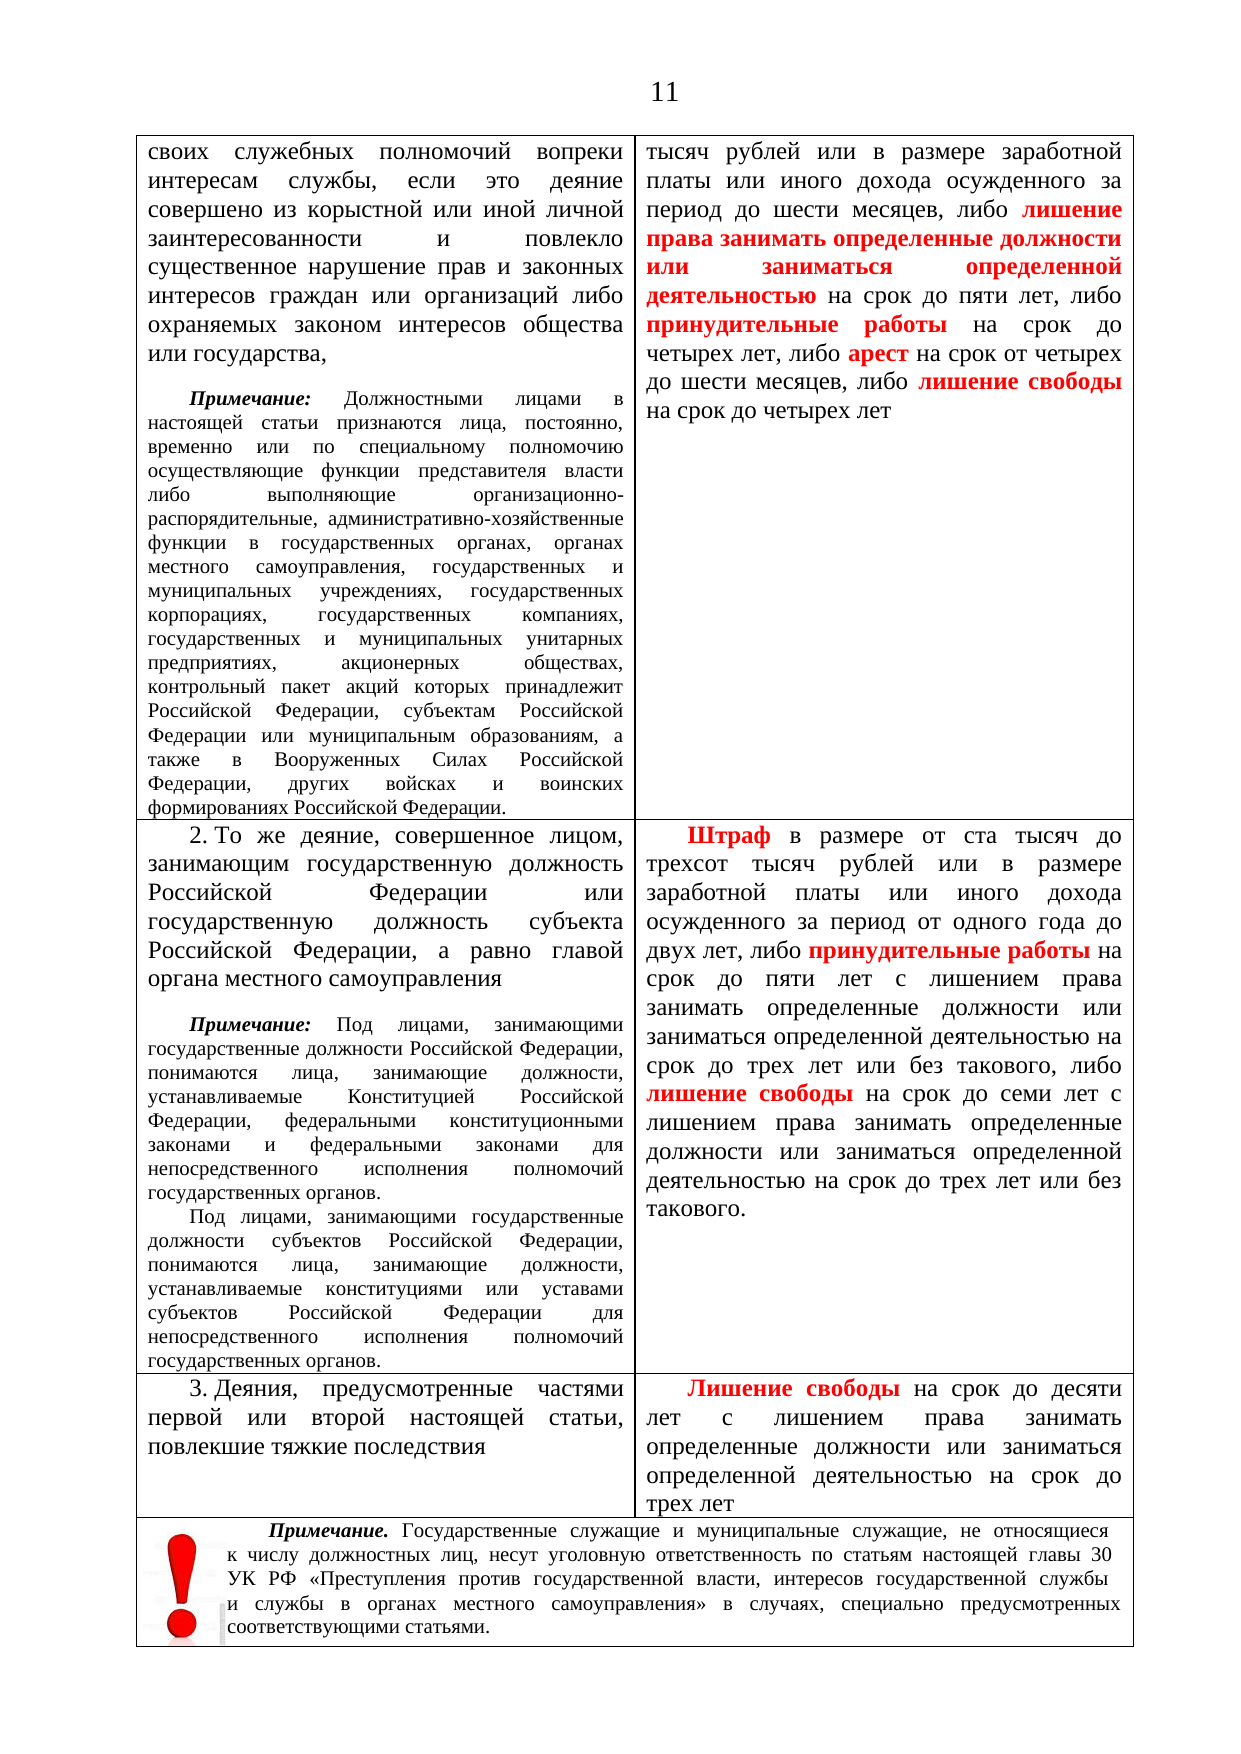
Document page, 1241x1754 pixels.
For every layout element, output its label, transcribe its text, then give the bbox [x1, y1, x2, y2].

picture [143, 1524, 227, 1646]
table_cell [636, 136, 1133, 819]
table_cell Штраф в размере от ста тысяч до трехсот тысяч рублей или в размере заработной платы или иного дохода осужденного за период от одного года до двух лет, либо принудительные работы на срок до пяти лет с лишением права занимать определенные должности или заниматься определенной деятельностью на срок до трех лет или без такового, либо лишение свободы на срок до семи лет с лишением права занимать определенные должности или заниматься определенной деятельностью на срок до трех лет или без такового. [636, 820, 1133, 1372]
table_cell Лишение свободы на срок до десяти лет с лишением права занимать определенные должности или заниматься определенной деятельностью на срок до трех лет [636, 1374, 1133, 1517]
table_cell Примечание. Государственные служащие и муниципальные служащие, не относящиеся к числу должностных лиц, несут уголовную ответственность по статьям настоящей главы 30 УК РФ «Преступления против государственной власти, интересов государственной службы и службы в органах местного самоуправления» в случаях, специально предусмотренных соответствующими статьями. [137, 1518, 1133, 1646]
table_cell 2. То же деяние, совершенное лицом, занимающим государственную должность Российской Федерации или государственную должность субъекта Российской Федерации, а равно главой органа местного самоуправления Примечание: Под лицами, занимающими государственные должности Российской Федерации, понимаются лица, занимающие должности, устанавливаемые Конституцией Российской Федерации, федеральными конституционными законами и федеральными законами для непосредственного исполнения полномочий государственных органов. Под лицами, занимающими государственные должности субъектов Российской Федерации, понимаются лица, занимающие должности, устанавливаемые конституциями или уставами субъектов Российской Федерации для непосредственного исполнения полномочий государственных органов. [137, 820, 634, 1372]
table_cell 3. Деяния, предусмотренные частями первой или второй настоящей статьи, повлекшие тяжкие последствия [137, 1374, 634, 1517]
